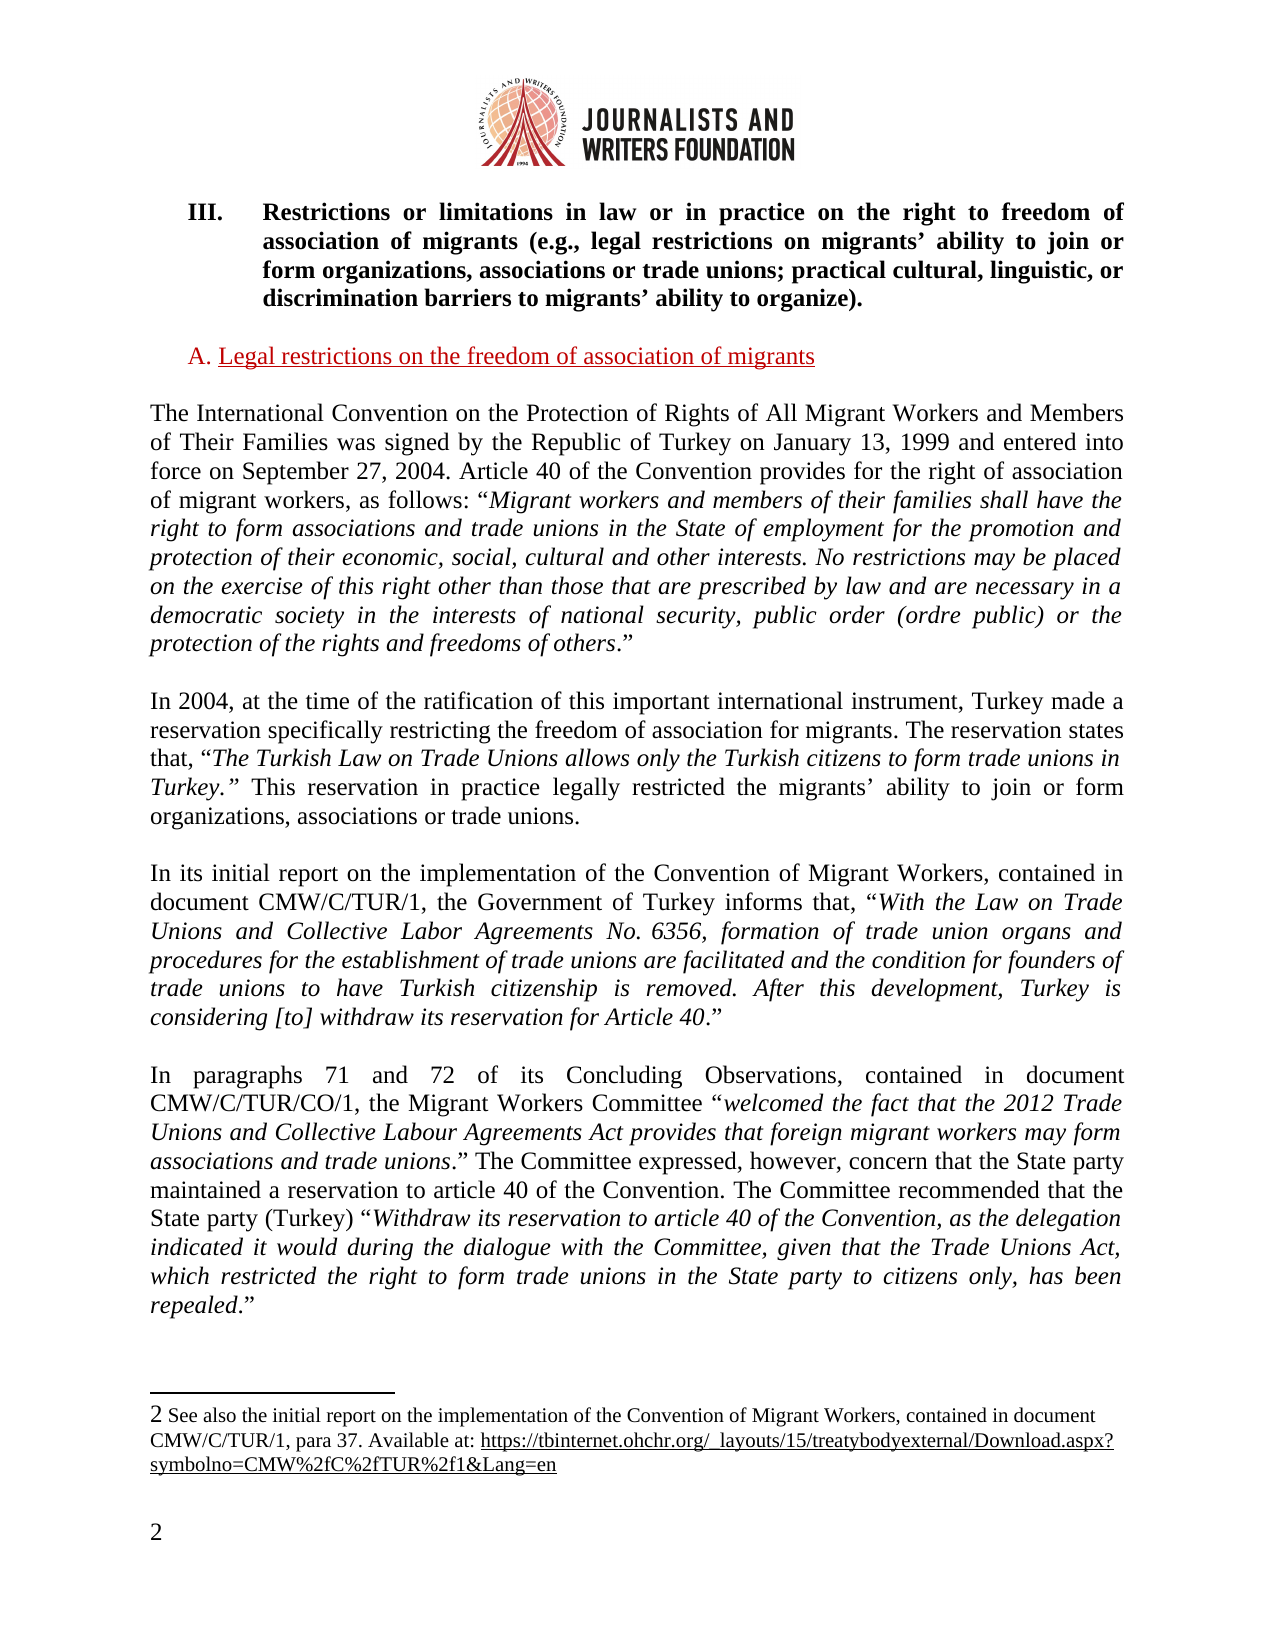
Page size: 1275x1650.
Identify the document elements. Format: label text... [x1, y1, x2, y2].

text In 2004, at the time of the ratification of this important international instrument, Turkey made a reservation specifically restricting the freedom of association for migrants. The reservation states that, “The Turkish Law on Trade Unions allows only the Turkish citizens to form trade unions in Turkey.” This reservation in practice legally restricted the migrants’ ability to join or form organizations, associations or trade unions. [150, 686, 1125, 830]
text In paragraphs 71 and 72 of its Concluding Observations, contained in document CMW/C/TUR/CO/1, the Migrant Workers Committee “welcomed the fact that the 2012 Trade Unions and Collective Labour Agreements Act provides that foreign migrant workers may form associations and trade unions.” The Committee expressed, however, concern that the State party maintained a reservation to article 40 of the Convention. The Committee recommended that the State party (Turkey) “Withdraw its reservation to article 40 of the Convention, as the delegation indicated it would during the dialogue with the Committee, given that the Trade Unions Act, which restricted the right to form trade unions in the State party to citizens only, has been repealed.” [150, 1060, 1125, 1318]
list Restrictions or limitations in law or in practice on the right to freedom of association of migrants (e.g., legal restrictions on migrants’ ability to join or form organizations, associations or trade unions; practical cultural, linguistic, or discrimination barriers to migrants’ ability to organize). [187, 197, 1125, 312]
picture [474, 75, 801, 169]
text In its initial report on the implementation of the Convention of Migrant Workers, contained in document CMW/C/TUR/1, the Government of Turkey informs that, “With the Law on Trade Unions and Collective Labor Agreements No. 6356, formation of trade union organs and procedures for the establishment of trade unions are facilitated and the condition for founders of trade unions to have Turkish citizenship is removed. After this development, Turkey is considering [to] withdraw its reservation for Article 40.” [150, 858, 1125, 1031]
text The International Convention on the Protection of Rights of All Migrant Workers and Members of Their Families was signed by the Republic of Turkey on January 13, 1999 and entered into force on September 27, 2004. Article 40 of the Convention provides for the right of association of migrant workers, as follows: “Migrant workers and members of their families shall have the right to form associations and trade unions in the State of employment for the promotion and protection of their economic, social, cultural and other interests. No restrictions may be placed on the exercise of this right other than those that are prescribed by law and are necessary in a democratic society in the interests of national security, public order (ordre public) or the protection of the rights and freedoms of others.” [150, 398, 1125, 657]
text A. Legal restrictions on the freedom of association of migrants [150, 341, 1125, 370]
